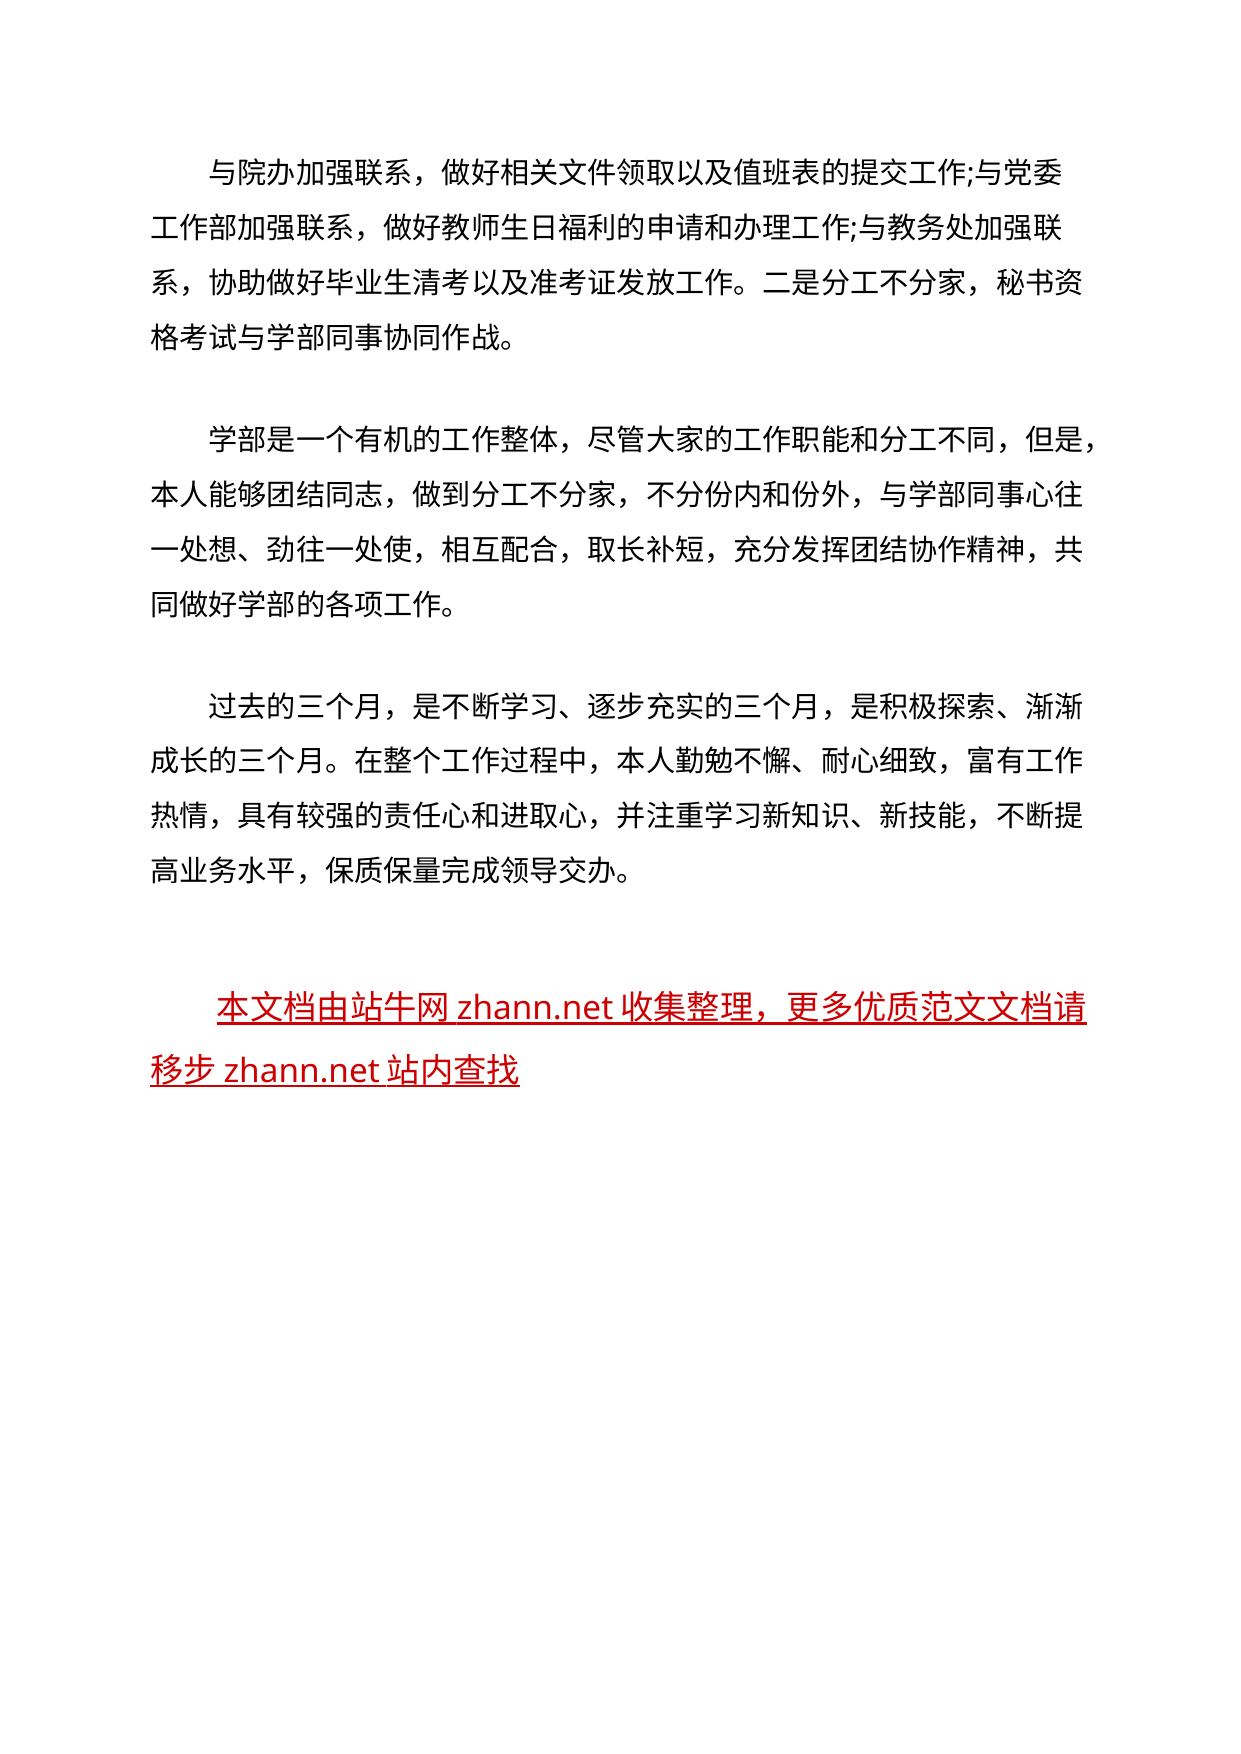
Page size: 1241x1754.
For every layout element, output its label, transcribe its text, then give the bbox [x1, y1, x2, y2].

text 与院办加强联系，做好相关文件领取以及值班表的提交工作;与党委工作部加强联系，做好教师生日福利的申请和办理工作;与教务处加强联系，协助做好毕业生清考以及准考证发放工作。二是分工不分家，秘书资格考试与学部同事协同作战。 [150, 150, 1090, 357]
text 学部是一个有机的工作整体，尽管大家的工作职能和分工不同，但是，本人能够团结同志，做到分工不分家，不分份内和份外，与学部同事心往一处想、劲往一处使，相互配合，取长补短，充分发挥团结协作精神，共同做好学部的各项工作。 [150, 417, 1090, 624]
text 本文档由站牛网zhann.net收集整理，更多优质范文文档请移步zhann.net站内查找 [150, 981, 1090, 1092]
text 过去的三个月，是不断学习、逐步充实的三个月，是积极探索、渐渐成长的三个月。在整个工作过程中，本人勤勉不懈、耐心细致，富有工作热情，具有较强的责任心和进取心，并注重学习新知识、新技能，不断提高业务水平，保质保量完成领导交办。 [150, 683, 1090, 890]
